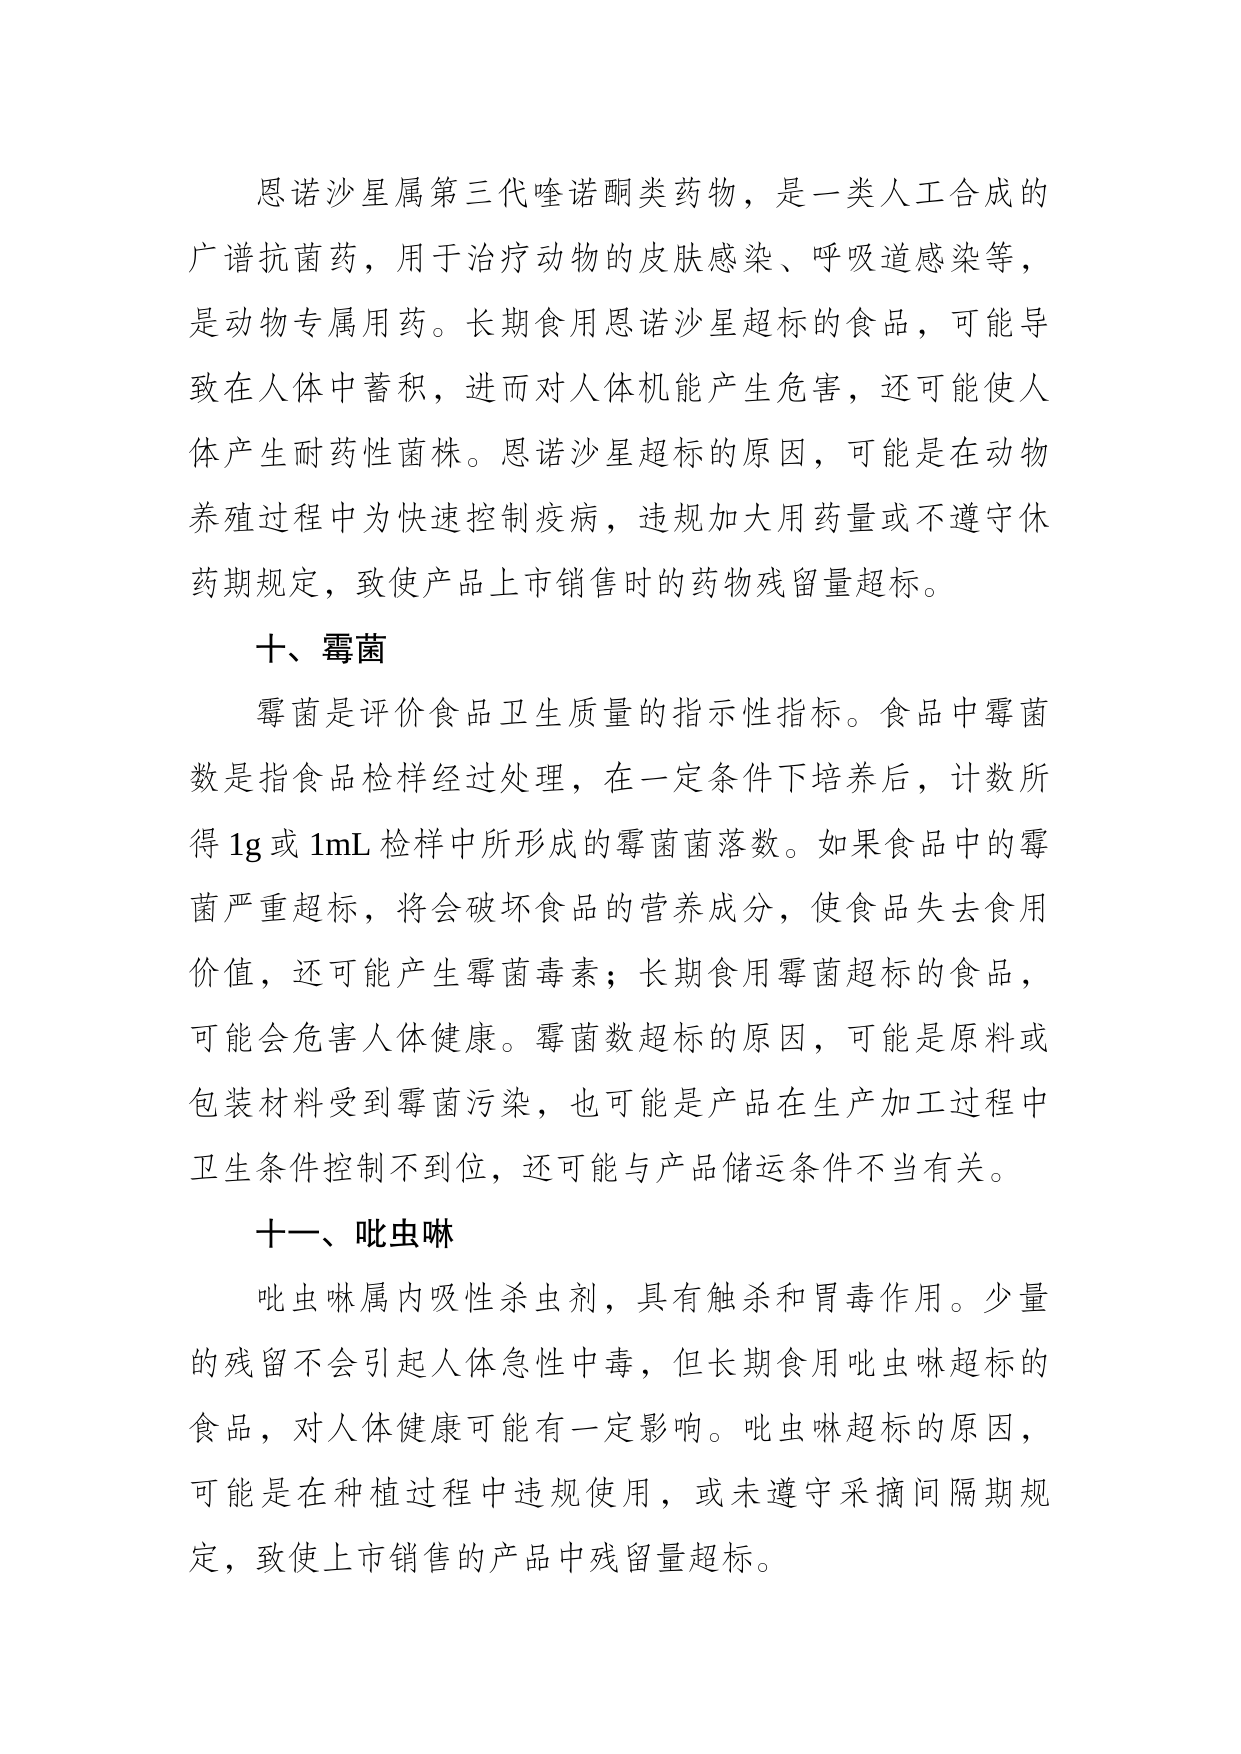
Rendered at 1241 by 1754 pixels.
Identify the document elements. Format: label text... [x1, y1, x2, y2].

text 恩诺沙星属第三代喹诺酮类药物，是一类人工合成的广谱抗菌药，用于治疗动物的皮肤感染、呼吸道感染等，是动物专属用药。长期食用恩诺沙星超标的食品，可能导致在人体中蓄积，进而对人体机能产生危害，还可能使人体产生耐药性菌株。恩诺沙星超标的原因，可能是在动物养殖过程中为快速控制疫病，违规加大用药量或不遵守休药期规定，致使产品上市销售时的药物残留量超标。 [187, 162, 1053, 617]
text 吡虫啉属内吸性杀虫剂，具有触杀和胃毒作用。少量的残留不会引起人体急性中毒，但长期食用吡虫啉超标的食品，对人体健康可能有一定影响。吡虫啉超标的原因，可能是在种植过程中违规使用，或未遵守采摘间隔期规定，致使上市销售的产品中残留量超标。 [187, 1267, 1053, 1592]
list 霉菌 [187, 617, 1053, 682]
list 吡虫啉 [187, 1202, 1053, 1267]
text 霉菌是评价食品卫生质量的指示性指标。食品中霉菌数是指食品检样经过处理，在一定条件下培养后，计数所得1g或1mL检样中所形成的霉菌菌落数。如果食品中的霉菌严重超标，将会破坏食品的营养成分，使食品失去食用价值，还可能产生霉菌毒素；长期食用霉菌超标的食品，可能会危害人体健康。霉菌数超标的原因，可能是原料或包装材料受到霉菌污染，也可能是产品在生产加工过程中卫生条件控制不到位，还可能与产品储运条件不当有关。 [187, 682, 1053, 1202]
